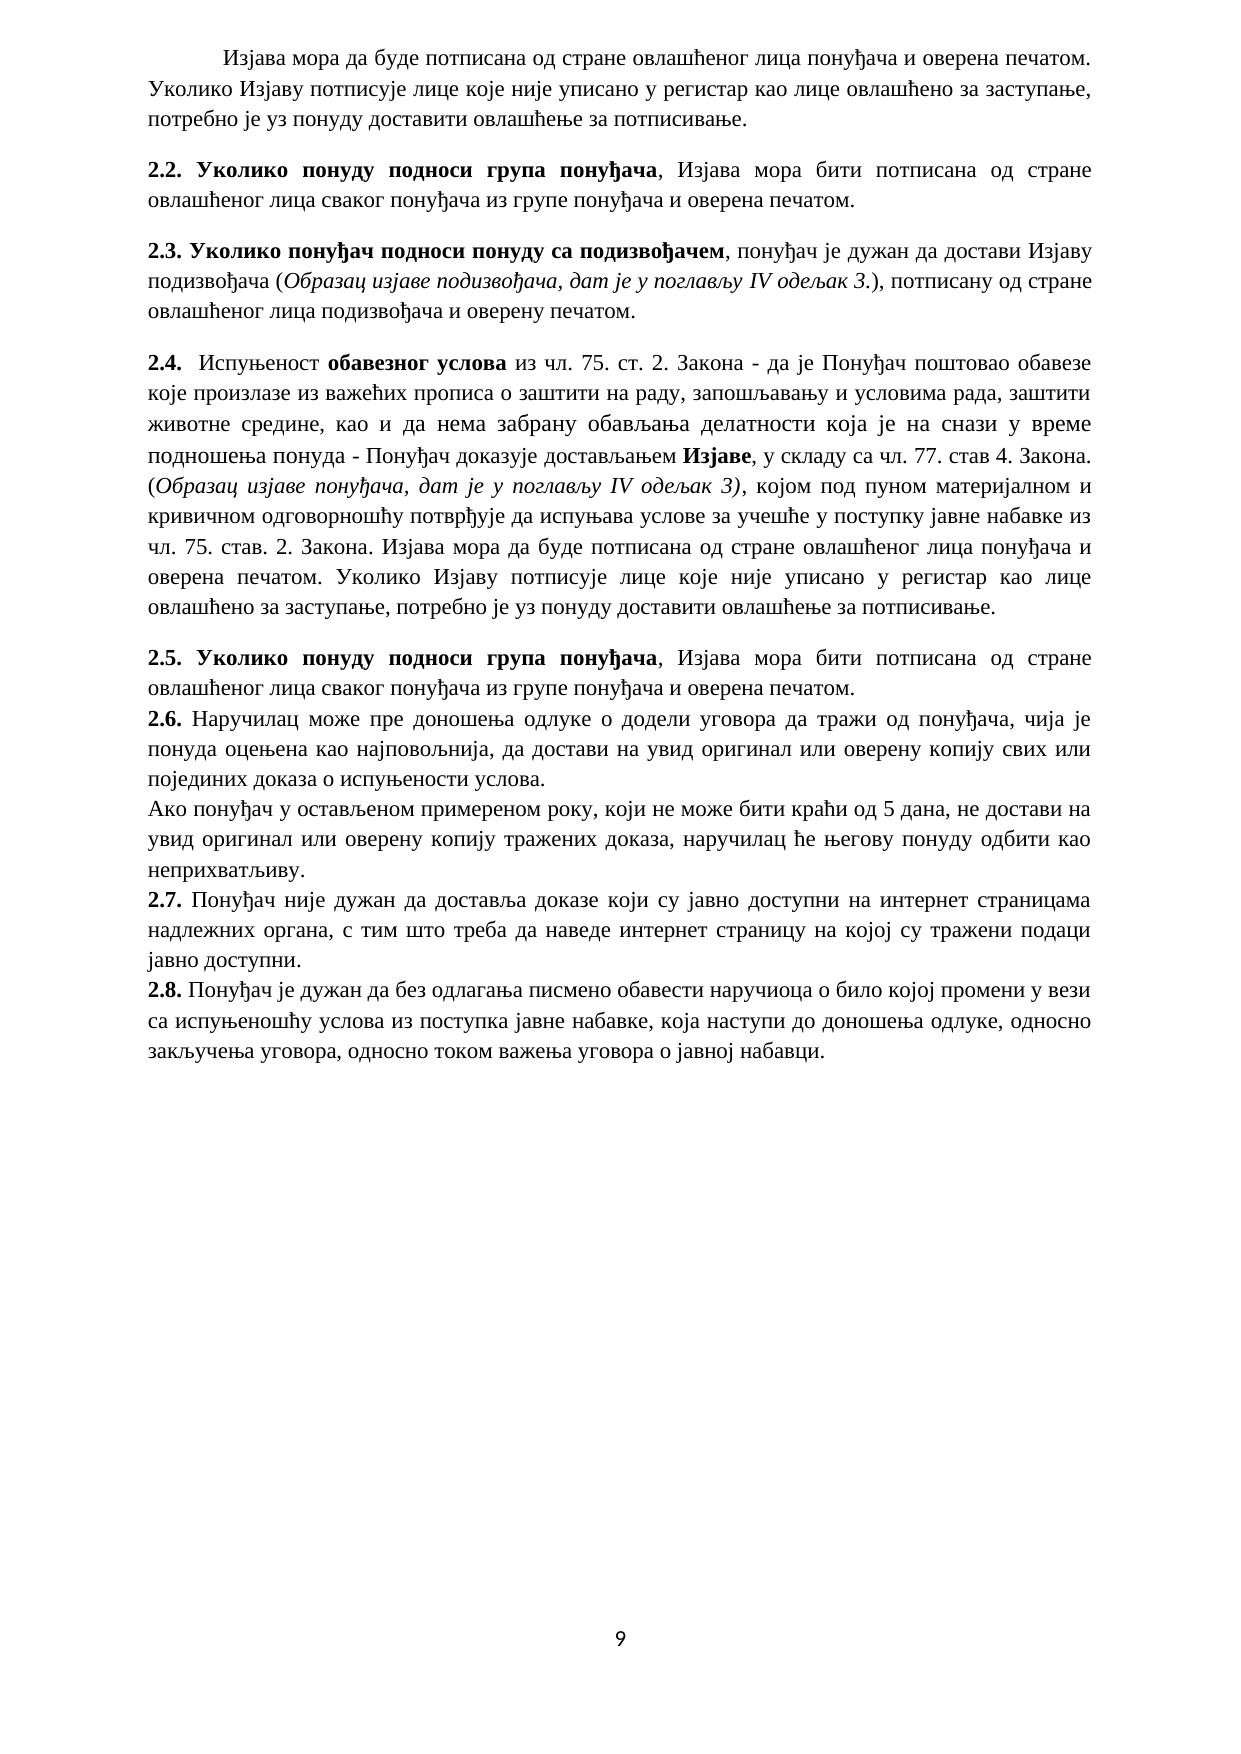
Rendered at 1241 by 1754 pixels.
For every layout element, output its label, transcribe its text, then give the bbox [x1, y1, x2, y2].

text 2.6. Наручилац може пре доношења одлуке о додели уговора да тражи од понуђача, чија је понуда оцењена као најповољнија, да достави на увид оригинал или оверену копију свих или појединих доказа о испуњености услова. [148, 704, 1093, 791]
text 2.4. Испуњеност обавезног услова из чл. 75. ст. 2. Закона - да је Понуђач поштовао обавезе које произлазе из важећих прописа о заштити на раду, запошљавању и условима рада, заштити животне средине, као и да нема забрану обављања делатности која је на снази у време подношења понуда - Понуђач доказује достављањем Изјаве, у складу са чл. 77. став 4. Закона. (Образац изјаве понуђача, дат је у поглављу IV одељак 3), којом под пуном материјалном и кривичном одговорношћу потврђује да испуњава услове за учешће у поступку јавне набавке из чл. 75. став. 2. Закона. Изјава мора да буде потписана од стране овлашћеног лица понуђача и оверена печатом. Уколико Изјаву потписује лице које није уписано у регистар као лице овлашћено за заступање, потребно је уз понуду доставити овлашћење за потписивање. [148, 348, 1093, 619]
text Ако понуђач у остављеном примереном року, који не може бити краћи од 5 дана, не достави на увид оригинал или оверену копију тражених доказа, наручилац ће његову понуду одбити као неприхватљиву. [148, 795, 1093, 882]
text 2.8. Понуђач је дужан да без одлагања писмено обавести наручиоца о било којој промени у вези са испуњеношћу услова из поступка јавне набавке, која наступи до доношења одлуке, односно закључења уговора, односно током важења уговора о јавној набавци. [148, 976, 1093, 1063]
text 2.2. Уколико понуду подноси група понуђача, Изјава мора бити потписана од стране овлашћеног лица сваког понуђача из групе понуђача и оверена печатом. [148, 156, 1093, 212]
text 2.3. Уколико понуђач подноси понуду са подизвођачем, понуђач је дужан да достави Изјаву подизвођача (Образац изјаве подизвођача, дат је у поглављу IV одељак 3.), потписану од стране овлашћеног лица подизвођача и оверену печатом. [148, 237, 1093, 324]
text 2.7. Понуђач није дужан да доставља доказе који су јавно доступни на интернет страницама надлежних органа, с тим што треба да наведе интернет страницу на којој су тражени подаци јавно доступни. [148, 886, 1093, 973]
text 2.5. Уколико понуду подноси група понуђача, Изјава мора бити потписана од стране овлашћеног лица сваког понуђача из групе понуђача и оверена печатом. [148, 644, 1093, 701]
text Изјава мора да буде потписана од стране овлашћеног лица понуђача и оверена печатом. Уколико Изјаву потписује лице које није уписано у регистар као лице овлашћено за заступање, потребно је уз понуду доставити овлашћење за потписивање. [148, 44, 1093, 131]
